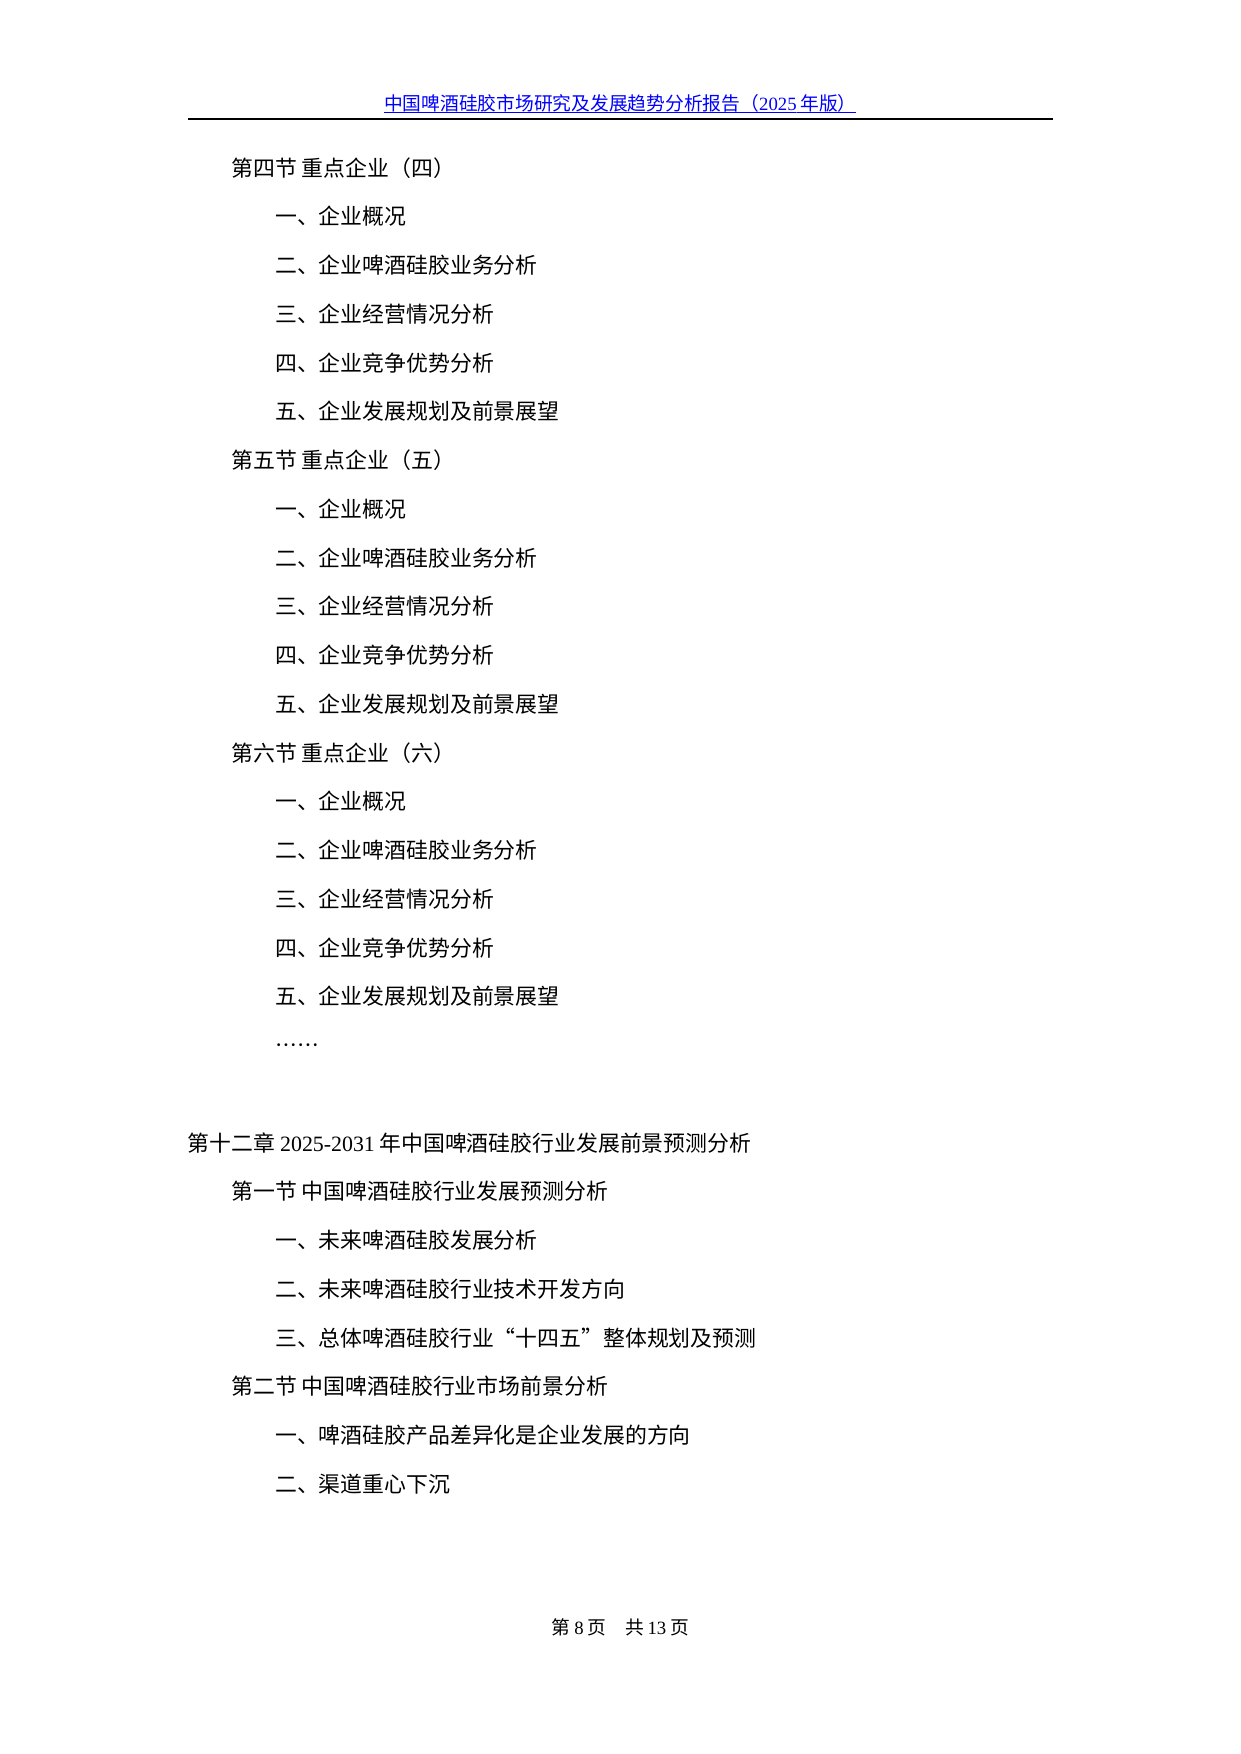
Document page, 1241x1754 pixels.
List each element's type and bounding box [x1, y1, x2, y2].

text [187, 150, 1053, 1499]
